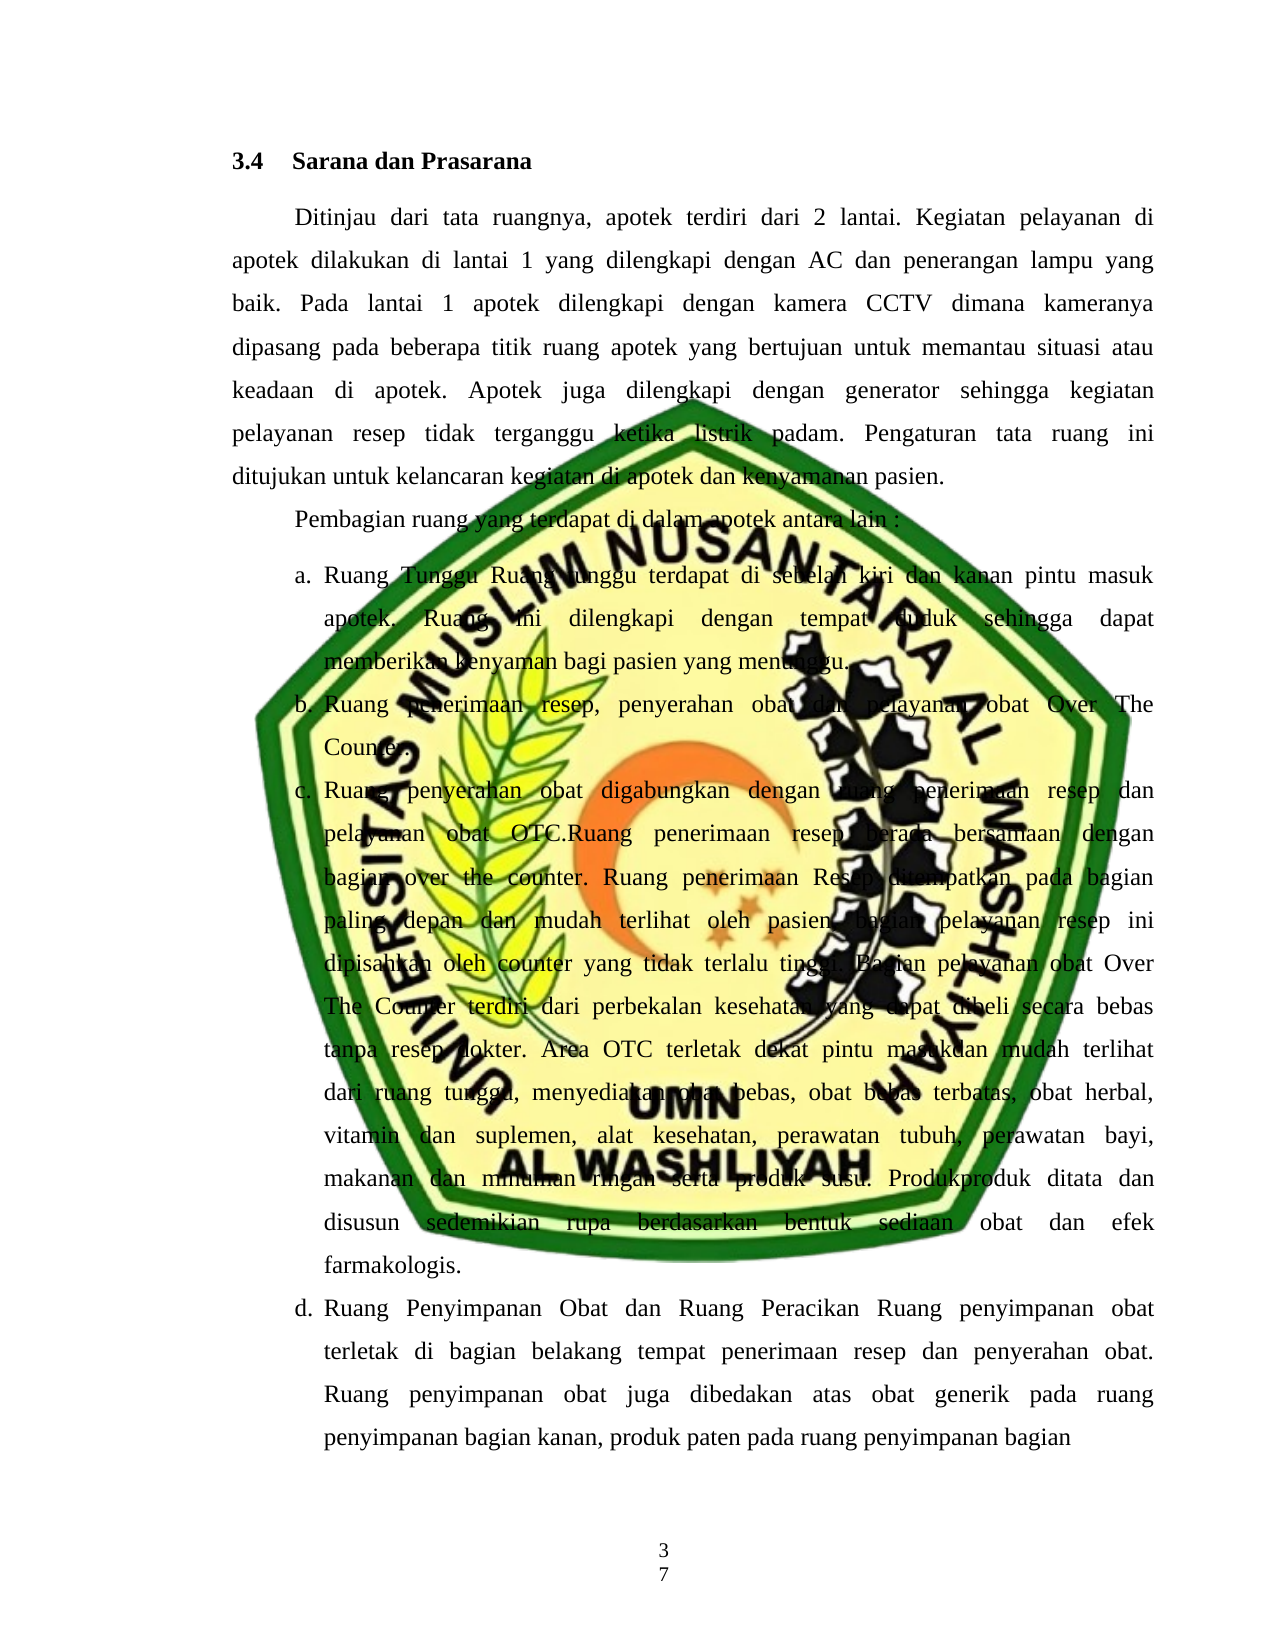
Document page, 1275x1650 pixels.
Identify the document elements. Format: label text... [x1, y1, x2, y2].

text Ditinjau dari tata ruangnya, apotek terdiri dari 2 lantai. Kegiatan pelayanan di apotek dilakukan di lantai 1 yang dilengkapi dengan AC dan penerangan lampu yang baik. Pada lantai 1 apotek dilengkapi dengan kamera CCTV dimana kameranya dipasang pada beberapa titik ruang apotek yang bertujuan untuk memantau situasi atau keadaan di apotek. Apotek juga dilengkapi dengan generator sehingga kegiatan pelayanan resep tidak terganggu ketika listrik padam. Pengaturan tata ruang ini ditujukan untuk kelancaran kegiatan di apotek dan kenyamanan pasien. [232, 202, 1155, 490]
list Ruang penerimaan resep, penyerahan obat dan pelayanan obat Over The Counter. [294, 689, 1155, 761]
subtitle Sarana dan Prasarana [232, 146, 1155, 175]
picture [254, 533, 1132, 1263]
list Ruang penyerahan obat digabungkan dengan ruang penerimaan resep dan pelayanan obat OTC.Ruang penerimaan resep berada bersamaan dengan bagian over the counter. Ruang penerimaan Resep ditempatkan pada bagian paling depan dan mudah terlihat oleh pasien, bagian pelayanan resep ini dipisahkan oleh counter yang tidak terlalu tinggi. Bagian pelayanan obat Over The Counter terdiri dari perbekalan kesehatan yang dapat dibeli secara bebas tanpa resep dokter. Area OTC terletak dekat pintu masukdan mudah terlihat dari ruang tunggu, menyediakan obat bebas, obat bebas terbatas, obat herbal, vitamin dan suplemen, alat kesehatan, perawatan tubuh, perawatan bayi, makanan dan minuman ringan serta produk susu. Produkproduk ditata dan disusun sedemikian rupa berdasarkan bentuk sediaan obat dan efek farmakologis. [294, 775, 1155, 1278]
picture [254, 490, 1132, 504]
text Pembagian ruang yang terdapat di dalam apotek antara lain : [232, 504, 1155, 533]
list Ruang Tunggu Ruang tunggu terdapat di sebelah kiri dan kanan pintu masuk apotek. Ruang ini dilengkapi dengan tempat duduk sehingga dapat memberikan kenyaman bagi pasien yang menunggu. [294, 560, 1155, 675]
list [294, 1293, 1155, 1451]
